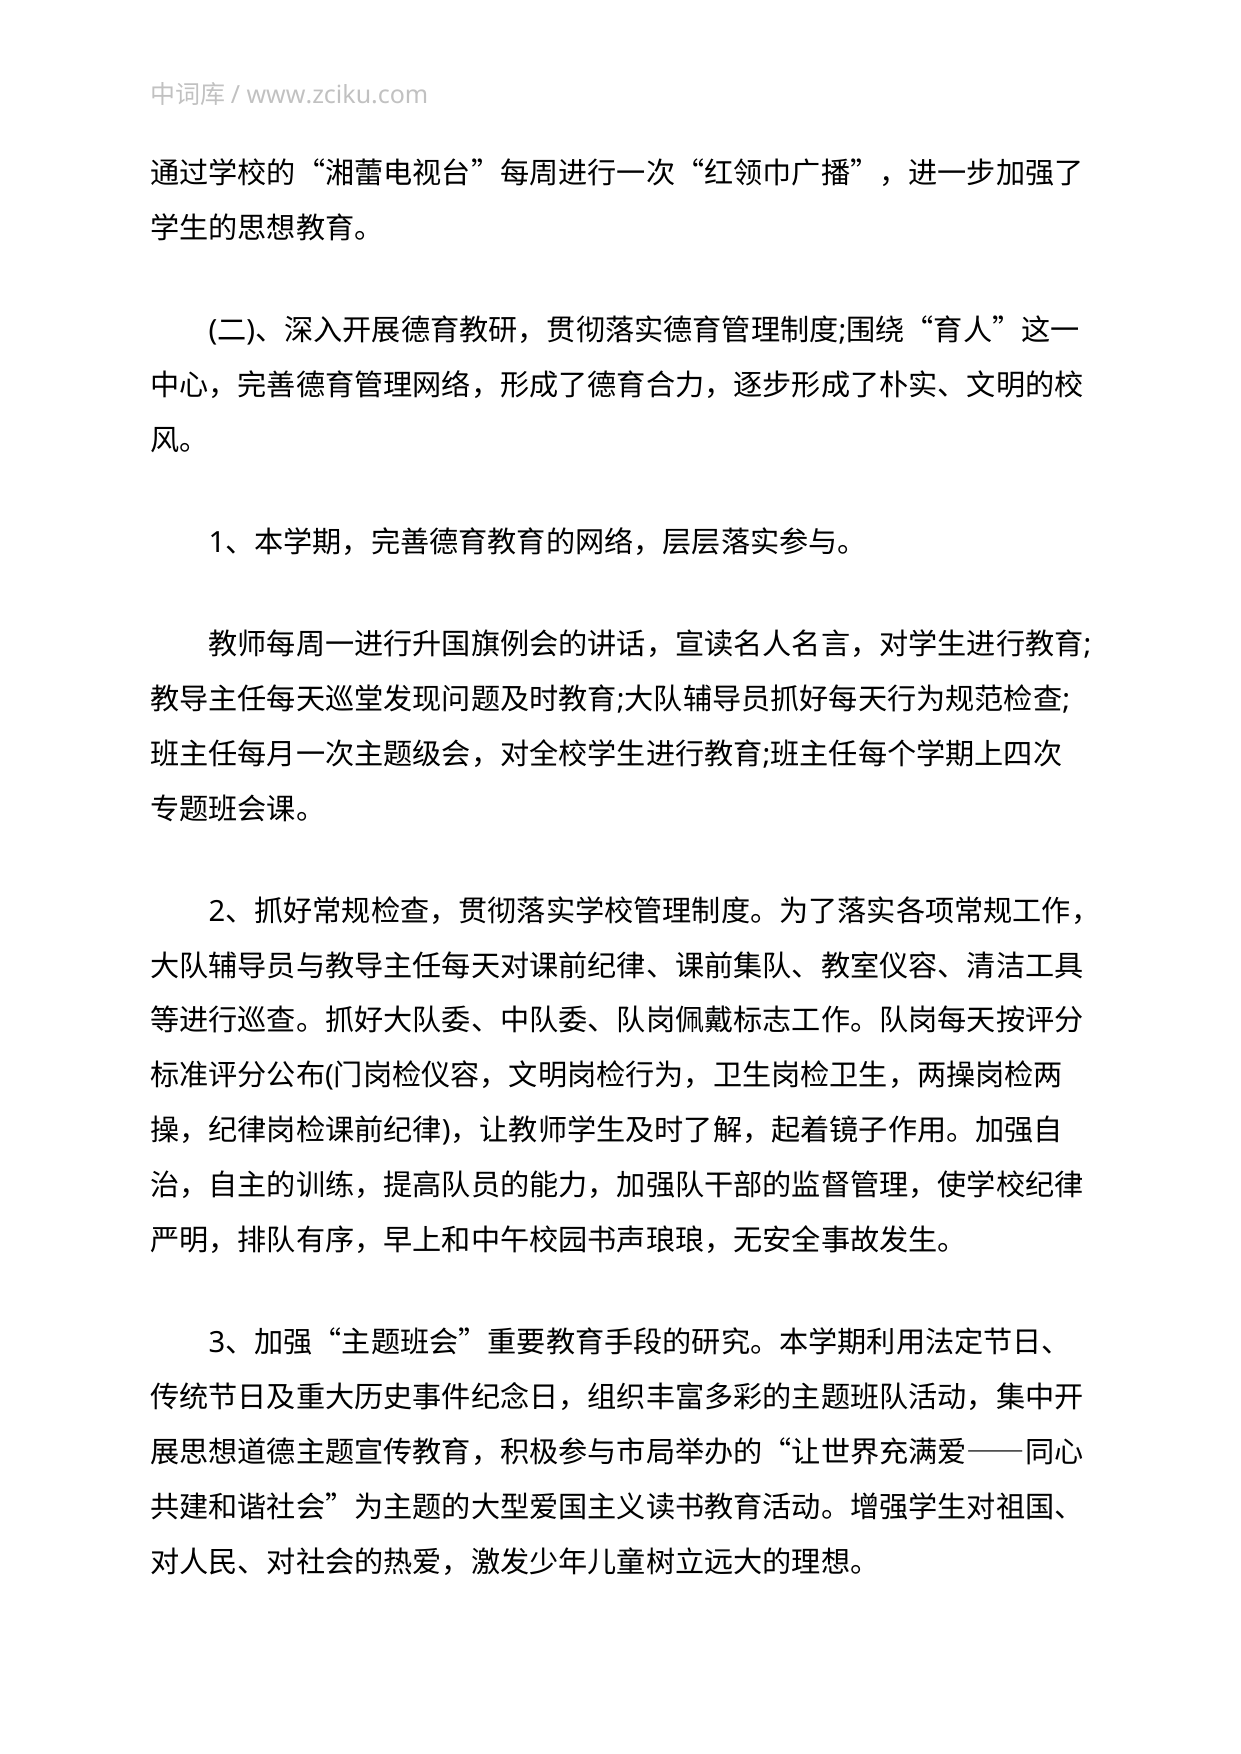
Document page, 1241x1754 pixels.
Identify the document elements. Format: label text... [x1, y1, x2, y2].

text 教师每周一进行升国旗例会的讲话，宣读名人名言，对学生进行教育;教导主任每天巡堂发现问题及时教育;大队辅导员抓好每天行为规范检查;班主任每月一次主题级会，对全校学生进行教育;班主任每个学期上四次专题班会课。 [150, 620, 1090, 828]
text 2、抓好常规检查，贯彻落实学校管理制度。为了落实各项常规工作，大队辅导员与教导主任每天对课前纪律、课前集队、教室仪容、清洁工具等进行巡查。抓好大队委、中队委、队岗佩戴标志工作。队岗每天按评分标准评分公布(门岗检仪容，文明岗检行为，卫生岗检卫生，两操岗检两操，纪律岗检课前纪律)，让教师学生及时了解，起着镜子作用。加强自治，自主的训练，提高队员的能力，加强队干部的监督管理，使学校纪律严明，排队有序，早上和中午校园书声琅琅，无安全事故发生。 [150, 887, 1090, 1259]
text (二)、深入开展德育教研，贯彻落实德育管理制度;围绕“育人”这一中心，完善德育管理网络，形成了德育合力，逐步形成了朴实、文明的校风。 [150, 307, 1090, 459]
text 3、加强“主题班会”重要教育手段的研究。本学期利用法定节日、传统节日及重大历史事件纪念日，组织丰富多彩的主题班队活动，集中开展思想道德主题宣传教育，积极参与市局举办的“让世界充满爱――同心共建和谐社会”为主题的大型爱国主义读书教育活动。增强学生对祖国、对人民、对社会的热爱，激发少年儿童树立远大的理想。 [150, 1318, 1090, 1581]
text 1、本学期，完善德育教育的网络，层层落实参与。 [150, 518, 1090, 561]
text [150, 150, 1090, 247]
